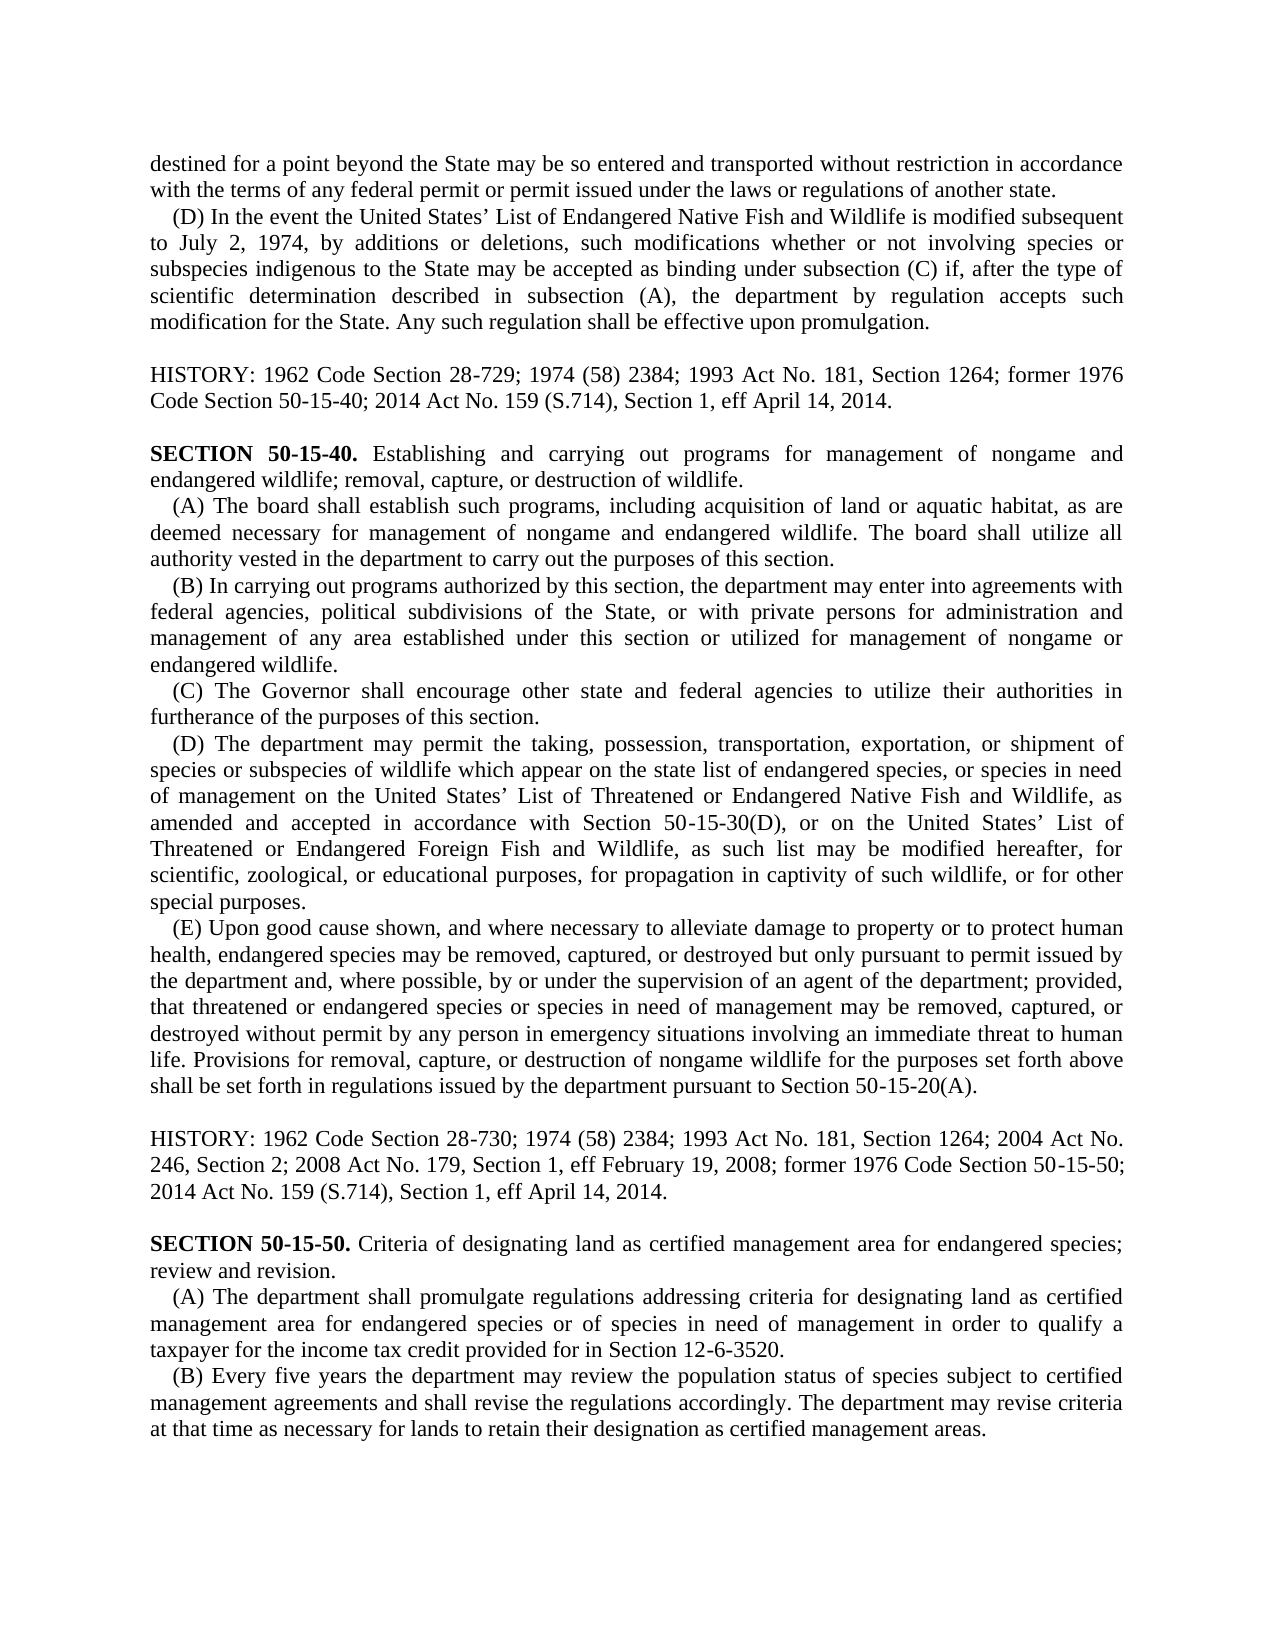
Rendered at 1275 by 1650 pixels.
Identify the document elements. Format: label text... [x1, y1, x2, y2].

text (D) The department may permit the taking, possession, transportation, exportation, or shipment of species or subspecies of wildlife which appear on the state list of endangered species, or species in need of management on the United States’ List of Threatened or Endangered Native Fish and Wildlife, as amended and accepted in accordance with Section 50-15-30(D), or on the United States’ List of Threatened or Endangered Foreign Fish and Wildlife, as such list may be modified hereafter, for scientific, zoological, or educational purposes, for propagation in captivity of such wildlife, or for other special purposes. [150, 730, 1125, 914]
text HISTORY: 1962 Code Section 28-730; 1974 (58) 2384; 1993 Act No. 181, Section 1264; 2004 Act No. 246, Section 2; 2008 Act No. 179, Section 1, eff February 19, 2008; former 1976 Code Section 50-15-50; 2014 Act No. 159 (S.714), Section 1, eff April 14, 2014. [150, 1125, 1125, 1204]
text (A) The department shall promulgate regulations addressing criteria for designating land as certified management area for endangered species or of species in need of management in order to qualify a taxpayer for the income tax credit provided for in Section 12-6-3520. [150, 1283, 1125, 1362]
text (E) Upon good cause shown, and where necessary to alleviate damage to property or to protect human health, endangered species may be removed, captured, or destroyed but only pursuant to permit issued by the department and, where possible, by or under the supervision of an agent of the department; provided, that threatened or endangered species or species in need of management may be removed, captured, or destroyed without permit by any person in emergency situations involving an immediate threat to human life. Provisions for removal, capture, or destruction of nongame wildlife for the purposes set forth above shall be set forth in regulations issued by the department pursuant to Section 50-15-20(A). [150, 914, 1125, 1099]
text SECTION 50-15-50. Criteria of designating land as certified management area for endangered species; review and revision. [150, 1231, 1125, 1283]
text (B) In carrying out programs authorized by this section, the department may enter into agreements with federal agencies, political subdivisions of the State, or with private persons for administration and management of any area established under this section or utilized for management of nongame or endangered wildlife. [150, 572, 1125, 677]
text HISTORY: 1962 Code Section 28-729; 1974 (58) 2384; 1993 Act No. 181, Section 1264; former 1976 Code Section 50-15-40; 2014 Act No. 159 (S.714), Section 1, eff April 14, 2014. [150, 361, 1125, 413]
text SECTION 50-15-40. Establishing and carrying out programs for management of nongame and endangered wildlife; removal, capture, or destruction of wildlife. [150, 440, 1125, 493]
text (A) The board shall establish such programs, including acquisition of land or aquatic habitat, as are deemed necessary for management of nongame and endangered wildlife. The board shall utilize all authority vested in the department to carry out the purposes of this section. [150, 493, 1125, 572]
text (C) The Governor shall encourage other state and federal agencies to utilize their authorities in furtherance of the purposes of this section. [150, 677, 1125, 730]
text (B) Every five years the department may review the population status of species subject to certified management agreements and shall revise the regulations accordingly. The department may revise criteria at that time as necessary for lands to retain their designation as certified management areas. [150, 1362, 1125, 1441]
text (D) In the event the United States’ List of Endangered Native Fish and Wildlife is modified subsequent to July 2, 1974, by additions or deletions, such modifications whether or not involving species or subspecies indigenous to the State may be accepted as binding under subsection (C) if, after the type of scientific determination described in subsection (A), the department by regulation accepts such modification for the State. Any such regulation shall be effective upon promulgation. [150, 203, 1125, 334]
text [150, 150, 1125, 203]
